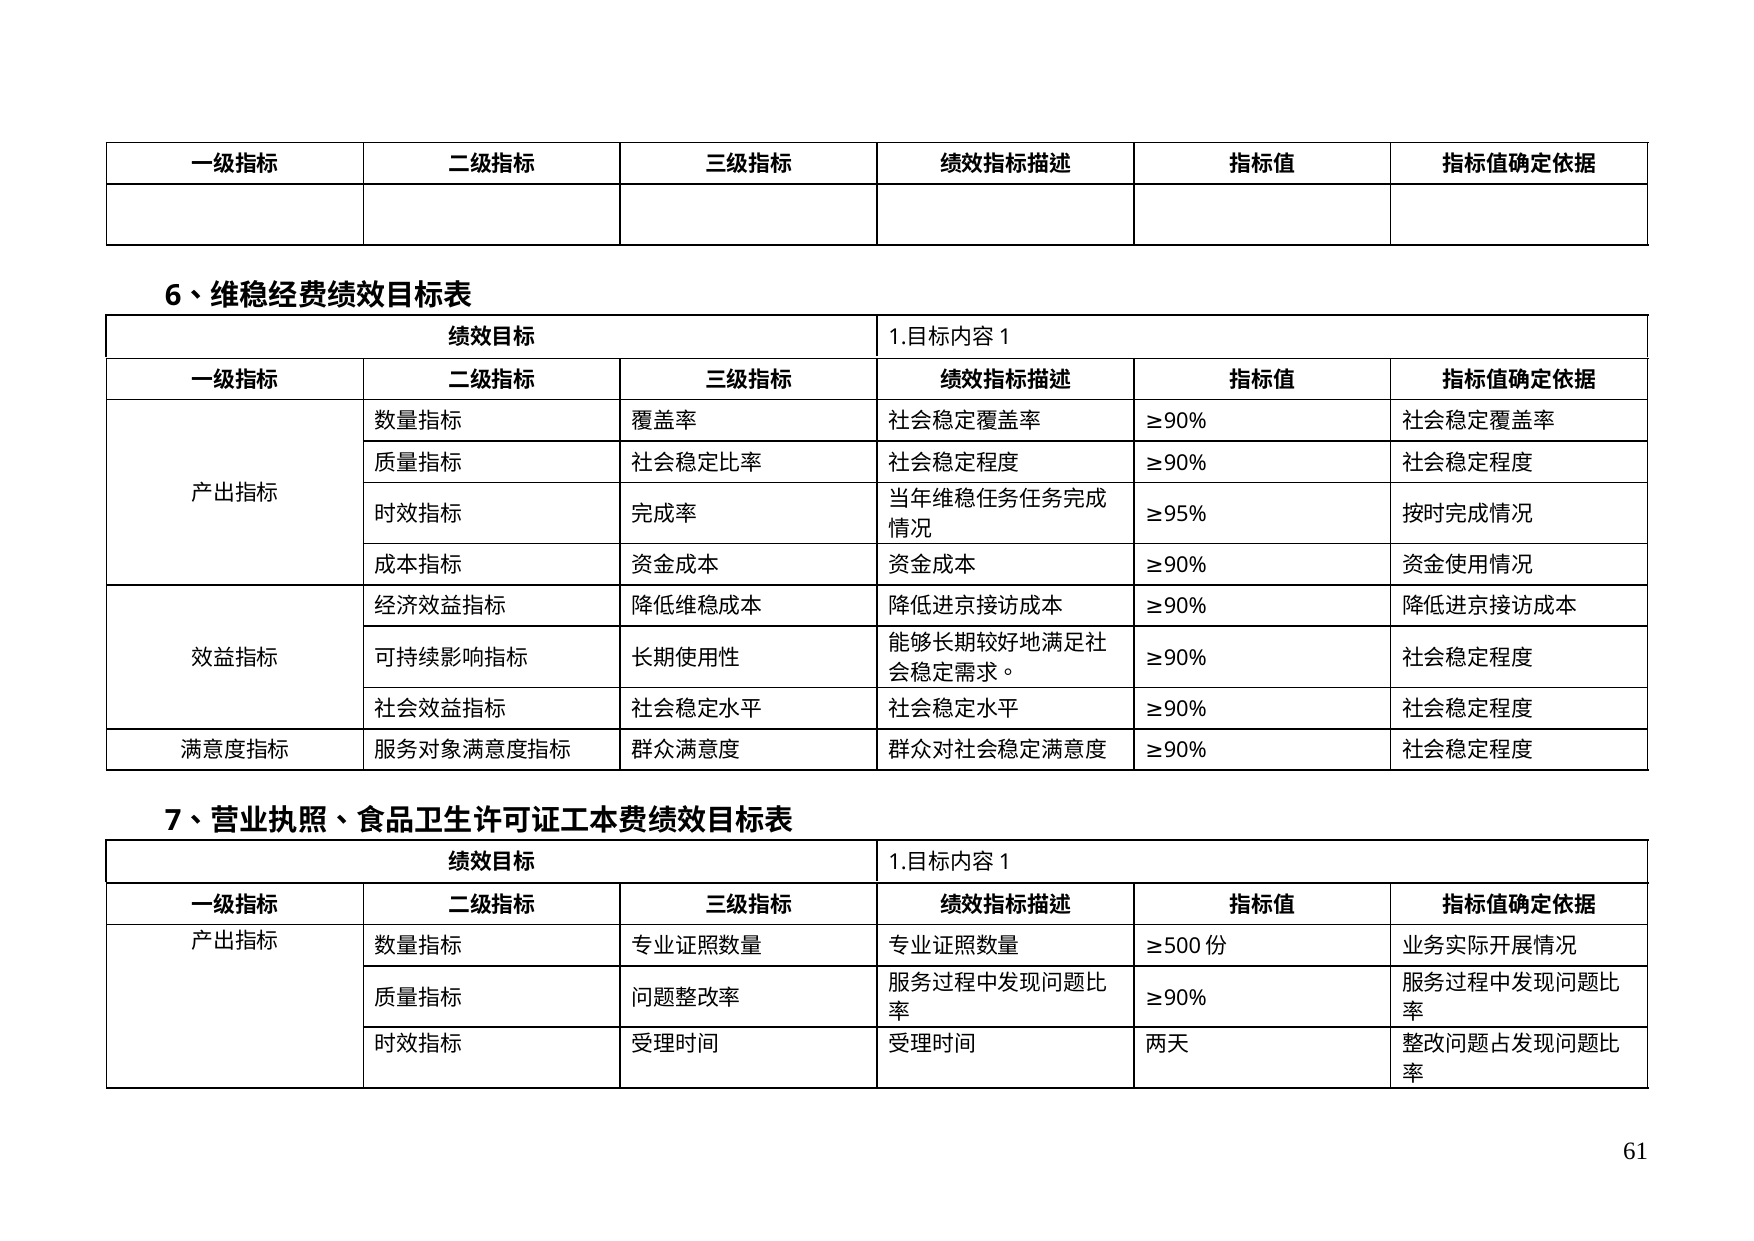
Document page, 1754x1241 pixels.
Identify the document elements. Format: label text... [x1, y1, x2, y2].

text 7、营业执照、食品卫生许可证工本费绩效目标表 [106, 799, 1648, 839]
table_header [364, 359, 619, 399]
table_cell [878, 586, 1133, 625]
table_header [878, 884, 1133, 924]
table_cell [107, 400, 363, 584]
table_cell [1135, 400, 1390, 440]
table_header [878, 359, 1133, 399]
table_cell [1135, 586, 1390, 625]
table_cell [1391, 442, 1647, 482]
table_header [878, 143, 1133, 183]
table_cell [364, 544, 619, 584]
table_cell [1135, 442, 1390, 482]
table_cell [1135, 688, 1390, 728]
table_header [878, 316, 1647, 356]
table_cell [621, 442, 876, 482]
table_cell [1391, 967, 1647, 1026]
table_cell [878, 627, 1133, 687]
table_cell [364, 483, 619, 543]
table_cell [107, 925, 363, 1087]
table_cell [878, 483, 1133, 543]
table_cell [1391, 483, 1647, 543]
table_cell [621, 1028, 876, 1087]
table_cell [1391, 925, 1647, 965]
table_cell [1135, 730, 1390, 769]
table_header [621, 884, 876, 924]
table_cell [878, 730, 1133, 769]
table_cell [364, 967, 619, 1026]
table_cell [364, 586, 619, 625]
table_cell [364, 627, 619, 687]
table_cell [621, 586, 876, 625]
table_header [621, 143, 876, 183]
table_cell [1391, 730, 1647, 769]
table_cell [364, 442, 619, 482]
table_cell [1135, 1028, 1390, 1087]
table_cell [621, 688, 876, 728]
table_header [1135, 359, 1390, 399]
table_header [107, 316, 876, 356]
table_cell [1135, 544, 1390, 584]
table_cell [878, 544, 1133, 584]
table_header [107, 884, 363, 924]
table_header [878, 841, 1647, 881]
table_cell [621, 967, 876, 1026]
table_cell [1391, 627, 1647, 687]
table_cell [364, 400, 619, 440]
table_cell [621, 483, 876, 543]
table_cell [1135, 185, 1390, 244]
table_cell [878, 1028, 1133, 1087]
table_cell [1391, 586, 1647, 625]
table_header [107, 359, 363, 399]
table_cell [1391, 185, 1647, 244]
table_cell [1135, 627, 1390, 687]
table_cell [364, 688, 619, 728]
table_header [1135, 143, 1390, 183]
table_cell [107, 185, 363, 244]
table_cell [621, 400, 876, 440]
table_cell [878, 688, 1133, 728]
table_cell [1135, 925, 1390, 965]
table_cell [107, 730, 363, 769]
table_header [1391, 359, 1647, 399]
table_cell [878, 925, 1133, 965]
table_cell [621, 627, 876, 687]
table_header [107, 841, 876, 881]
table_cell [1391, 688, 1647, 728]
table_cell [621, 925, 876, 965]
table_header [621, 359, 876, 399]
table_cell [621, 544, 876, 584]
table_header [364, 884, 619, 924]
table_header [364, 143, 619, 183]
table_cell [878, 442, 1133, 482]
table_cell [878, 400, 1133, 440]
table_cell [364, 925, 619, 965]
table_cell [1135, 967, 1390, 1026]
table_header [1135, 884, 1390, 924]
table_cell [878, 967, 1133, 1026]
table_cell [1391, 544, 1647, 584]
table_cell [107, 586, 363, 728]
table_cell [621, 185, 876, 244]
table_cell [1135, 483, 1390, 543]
text 6、维稳经费绩效目标表 [106, 274, 1648, 314]
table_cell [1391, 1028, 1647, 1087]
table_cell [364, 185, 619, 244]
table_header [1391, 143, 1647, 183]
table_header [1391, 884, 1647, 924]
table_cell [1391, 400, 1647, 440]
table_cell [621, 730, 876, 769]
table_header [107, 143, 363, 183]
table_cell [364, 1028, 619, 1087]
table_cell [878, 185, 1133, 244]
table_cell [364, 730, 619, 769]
